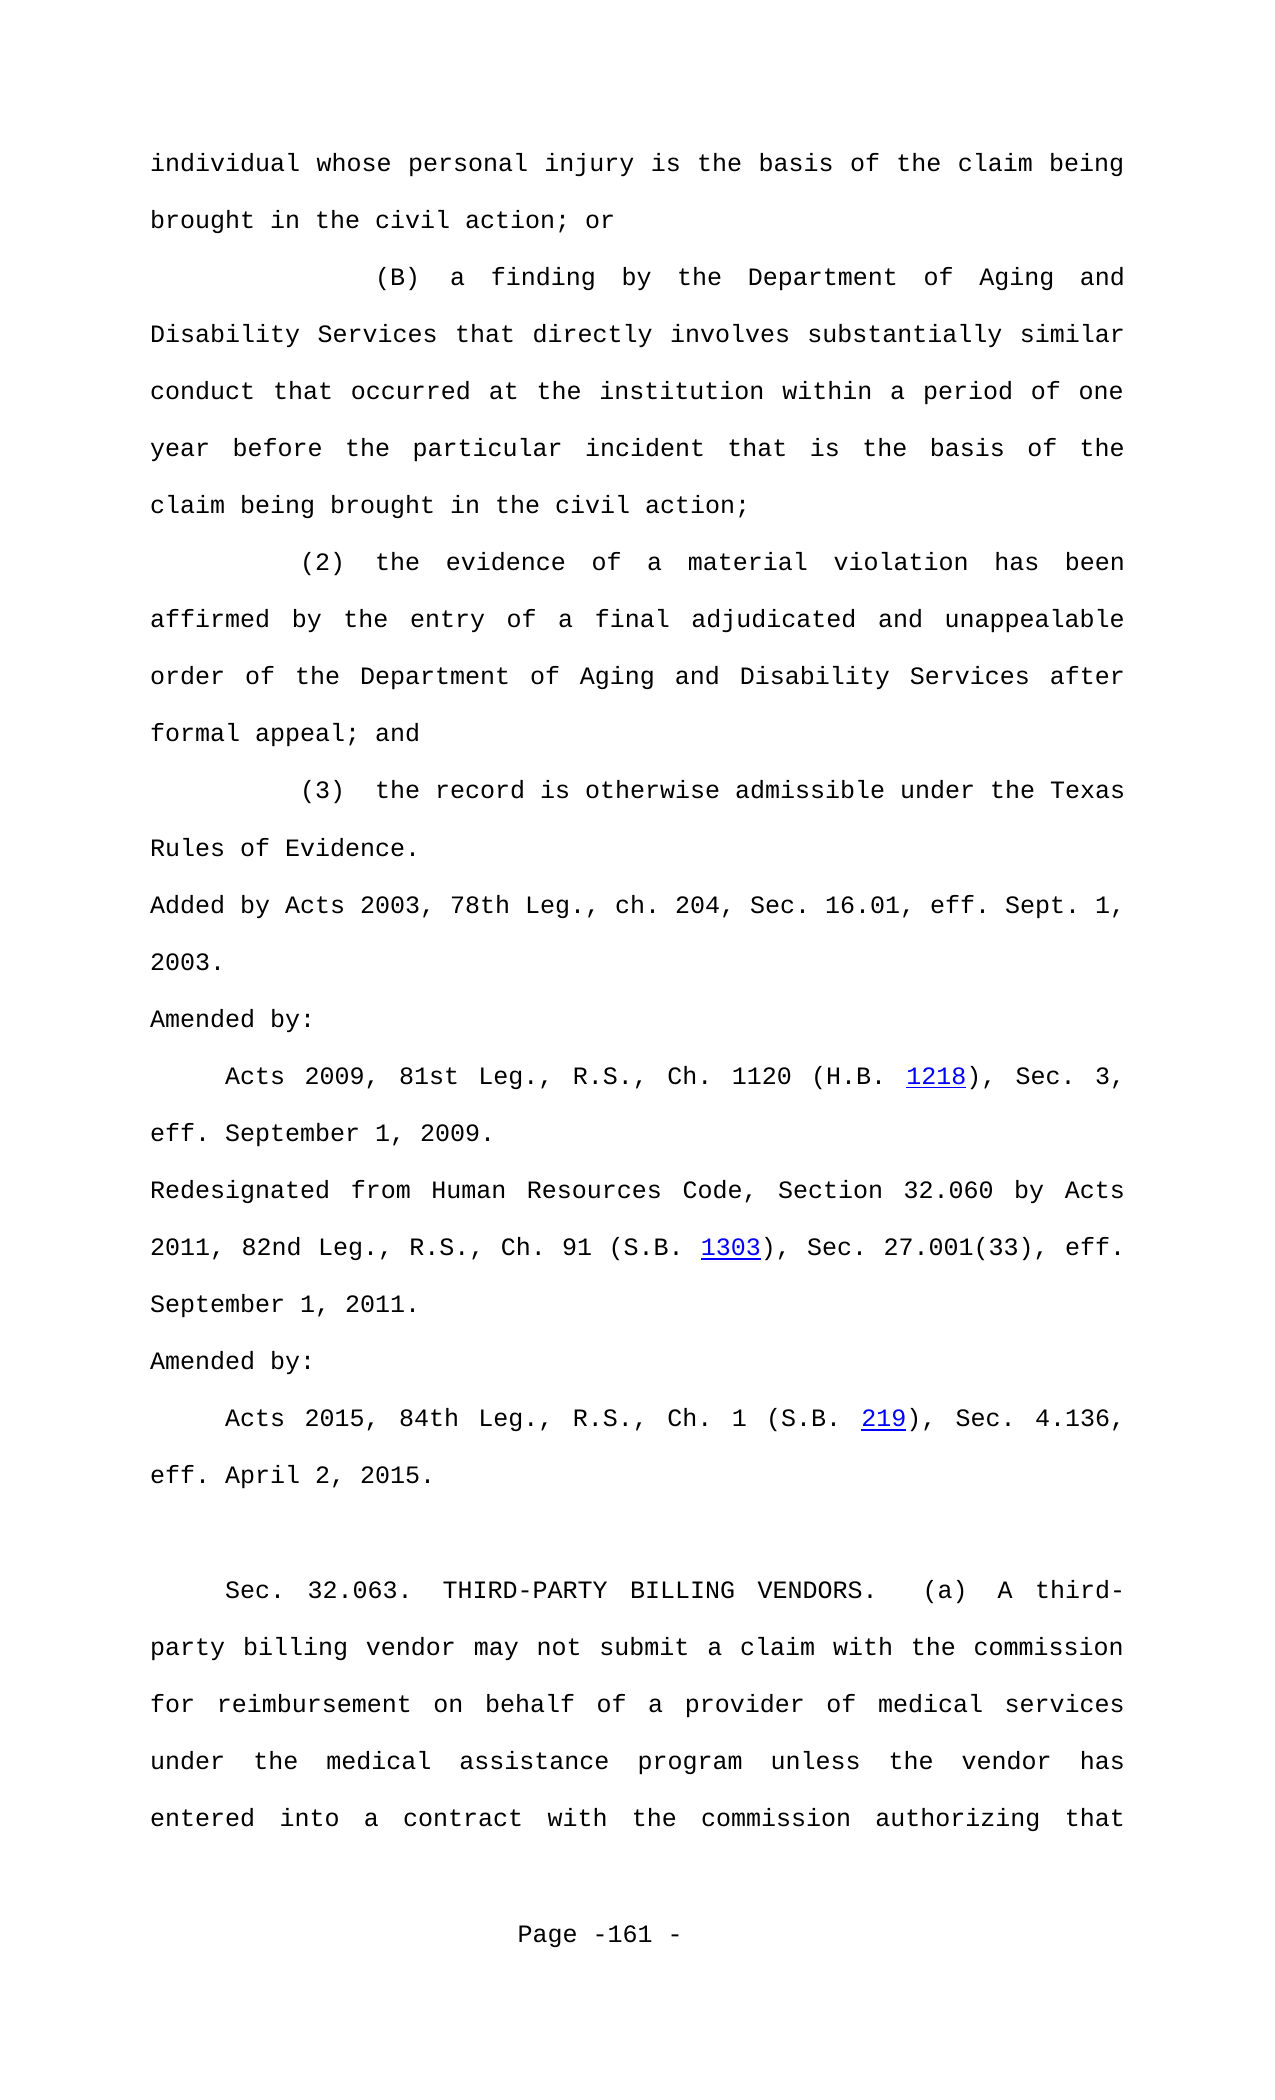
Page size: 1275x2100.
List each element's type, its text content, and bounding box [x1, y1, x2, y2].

text (3) the record is otherwise admissible under the Texas Rules of Evidence. [150, 778, 1125, 863]
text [150, 150, 1125, 236]
text Acts 2015, 84th Leg., R.S., Ch. 1 (S.B. 219), Sec. 4.136, eff. April 2, 2015. [150, 1406, 1125, 1491]
text Amended by: [150, 1006, 1125, 1035]
text (2) the evidence of a material violation has been affirmed by the entry of a final adjudicated and unappealable order of the Department of Aging and Disability Services after formal appeal; and [150, 549, 1125, 749]
text Added by Acts 2003, 78th Leg., ch. 204, Sec. 16.01, eff. Sept. 1, 2003. [150, 892, 1125, 978]
text Redesignated from Human Resources Code, Section 32.060 by Acts 2011, 82nd Leg., R.S., Ch. 91 (S.B. 1303), Sec. 27.001(33), eff. September 1, 2011. [150, 1177, 1125, 1320]
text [150, 1577, 1125, 1834]
text Amended by: [150, 1349, 1125, 1377]
text Acts 2009, 81st Leg., R.S., Ch. 1120 (H.B. 1218), Sec. 3, eff. September 1, 2009. [150, 1063, 1125, 1149]
text (B) a finding by the Department of Aging and Disability Services that directly involves substantially similar conduct that occurred at the institution within a period of one year before the particular incident that is the basis of the claim being brought in the civil action; [150, 264, 1125, 521]
